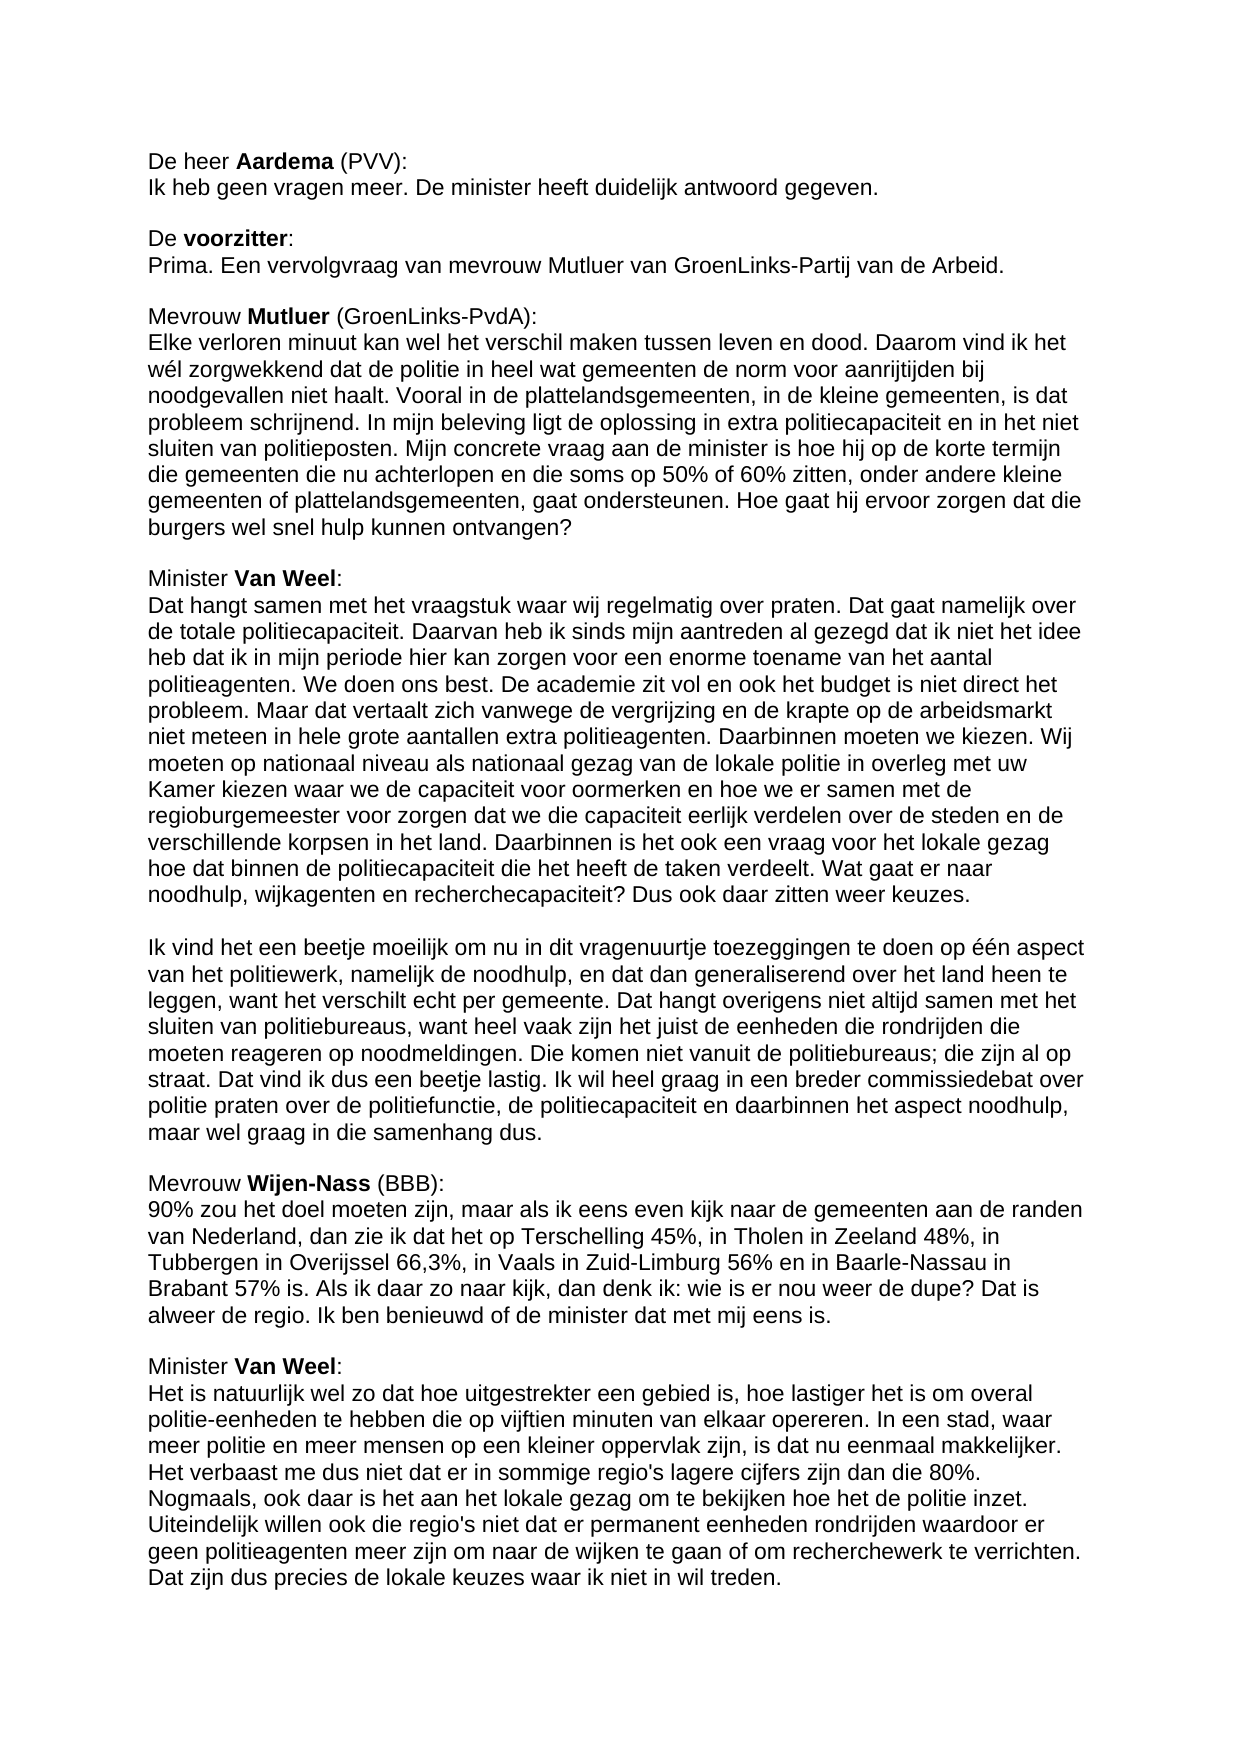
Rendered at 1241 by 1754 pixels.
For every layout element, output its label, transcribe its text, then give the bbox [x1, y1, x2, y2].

text De voorzitter: Prima. Een vervolgvraag van mevrouw Mutluer van GroenLinks-Partij van de Arbeid. [148, 225, 1093, 278]
text Minister Van Weel: Dat hangt samen met het vraagstuk waar wij regelmatig over praten. Dat gaat namelijk over de totale politiecapaciteit. Daarvan heb ik sinds mijn aantreden al gezegd dat ik niet het idee heb dat ik in mijn periode hier kan zorgen voor een enorme toename van het aantal politieagenten. We doen ons best. De academie zit vol en ook het budget is niet direct het probleem. Maar dat vertaalt zich vanwege de vergrijzing en de krapte op de arbeidsmarkt niet meteen in hele grote aantallen extra politieagenten. Daarbinnen moeten we kiezen. Wij moeten op nationaal niveau als nationaal gezag van de lokale politie in overleg met uw Kamer kiezen waar we de capaciteit voor oormerken en hoe we er samen met de regioburgemeester voor zorgen dat we die capaciteit eerlijk verdelen over de steden en de verschillende korpsen in het land. Daarbinnen is het ook een vraag voor het lokale gezag hoe dat binnen de politiecapaciteit die het heeft de taken verdeelt. Wat gaat er naar noodhulp, wijkagenten en recherchecapaciteit? Dus ook daar zitten weer keuzes. Ik vind het een beetje moeilijk om nu in dit vragenuurtje toezeggingen te doen op één aspect van het politiewerk, namelijk de noodhulp, en dat dan generaliserend over het land heen te leggen, want het verschilt echt per gemeente. Dat hangt overigens niet altijd samen met het sluiten van politiebureaus, want heel vaak zijn het juist de eenheden die rondrijden die moeten reageren op noodmeldingen. Die komen niet vanuit de politiebureaus; die zijn al op straat. Dat vind ik dus een beetje lastig. Ik wil heel graag in een breder commissiedebat over politie praten over de politiefunctie, de politiecapaciteit en daarbinnen het aspect noodhulp, maar wel graag in die samenhang dus. [148, 565, 1093, 1145]
text De heer Aardema (PVV): Ik heb geen vragen meer. De minister heeft duidelijk antwoord gegeven. [148, 148, 1093, 200]
text Mevrouw Wijen-Nass (BBB): 90% zou het doel moeten zijn, maar als ik eens even kijk naar de gemeenten aan de randen van Nederland, dan zie ik dat het op Terschelling 45%, in Tholen in Zeeland 48%, in Tubbergen in Overijssel 66,3%, in Vaals in Zuid-Limburg 56% en in Baarle-Nassau in Brabant 57% is. Als ik daar zo naar kijk, dan denk ik: wie is er nou weer de dupe? Dat is alweer de regio. Ik ben benieuwd of de minister dat met mij eens is. [148, 1170, 1093, 1328]
text Mevrouw Mutluer (GroenLinks-PvdA): Elke verloren minuut kan wel het verschil maken tussen leven en dood. Daarom vind ik het wél zorgwekkend dat de politie in heel wat gemeenten de norm voor aanrijtijden bij noodgevallen niet haalt. Vooral in de plattelandsgemeenten, in de kleine gemeenten, is dat probleem schrijnend. In mijn beleving ligt de oplossing in extra politiecapaciteit en in het niet sluiten van politieposten. Mijn concrete vraag aan de minister is hoe hij op de korte termijn die gemeenten die nu achterlopen en die soms op 50% of 60% zitten, onder andere kleine gemeenten of plattelandsgemeenten, gaat ondersteunen. Hoe gaat hij ervoor zorgen dat die burgers wel snel hulp kunnen ontvangen? [148, 303, 1093, 540]
text Minister Van Weel: Het is natuurlijk wel zo dat hoe uitgestrekter een gebied is, hoe lastiger het is om overal politie-eenheden te hebben die op vijftien minuten van elkaar opereren. In een stad, waar meer politie en meer mensen op een kleiner oppervlak zijn, is dat nu eenmaal makkelijker. Het verbaast me dus niet dat er in sommige regio's lagere cijfers zijn dan die 80%. Nogmaals, ook daar is het aan het lokale gezag om te bekijken hoe het de politie inzet. Uiteindelijk willen ook die regio's niet dat er permanent eenheden rondrijden waardoor er geen politieagenten meer zijn om naar de wijken te gaan of om recherchewerk te verrichten. Dat zijn dus precies de lokale keuzes waar ik niet in wil treden. [148, 1353, 1093, 1590]
